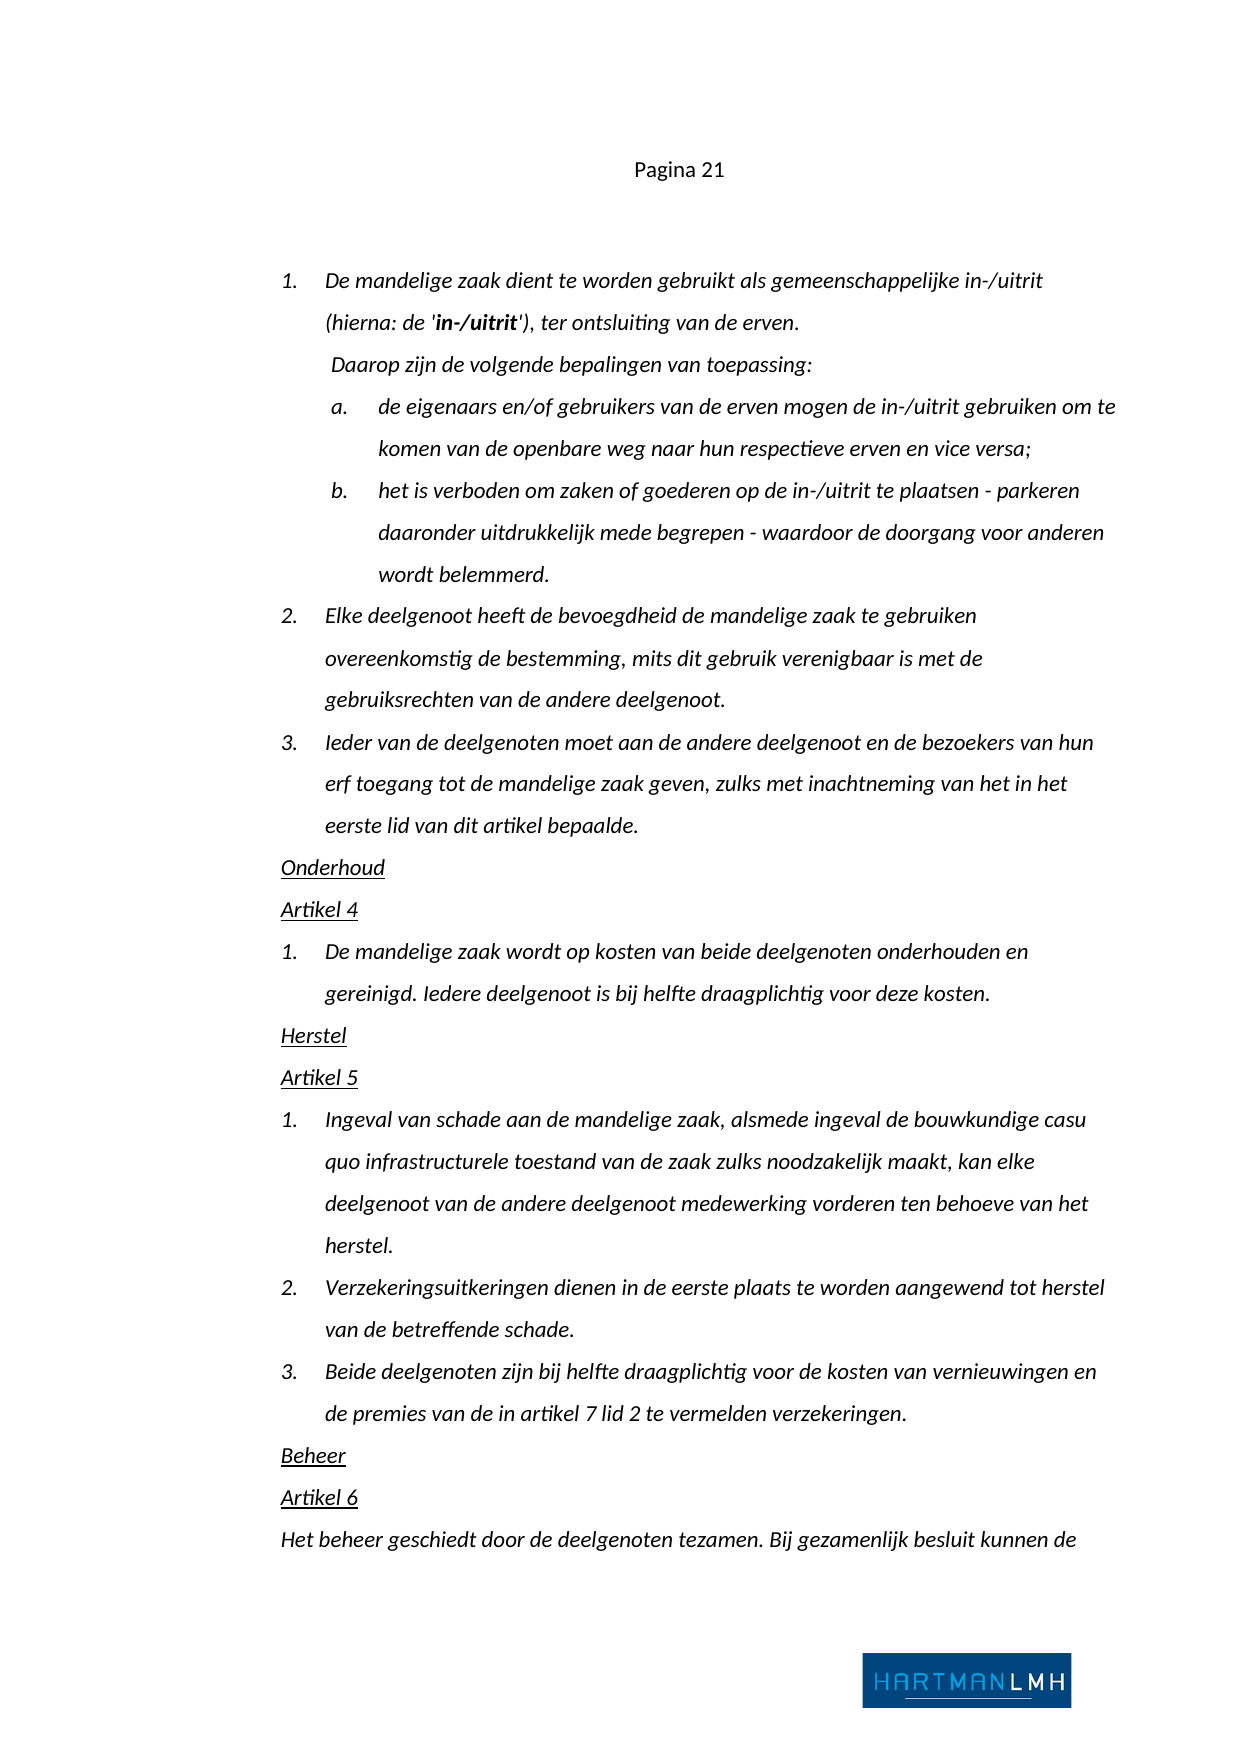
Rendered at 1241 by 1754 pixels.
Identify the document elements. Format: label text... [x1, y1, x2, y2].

text a. de eigenaars en/of gebruikers van de erven mogen de in-/uitrit gebruiken om te komen van de openbare weg naar hun respectieve erven en vice versa; [236, 392, 1122, 462]
text Beheer [236, 1441, 1122, 1469]
text 1. De mandelige zaak dient te worden gebruikt als gemeenschappelijke in-/uitrit (hierna: de 'in-/uitrit'), ter ontsluiting van de erven. [236, 266, 1122, 336]
text Onderhoud [236, 853, 1122, 882]
text Artikel 6 [236, 1483, 1122, 1511]
text 1. De mandelige zaak wordt op kosten van beide deelgenoten onderhouden en gereinigd. Iedere deelgenoot is bij helfte draagplichtig voor deze kosten. [236, 937, 1122, 1007]
text b. het is verboden om zaken of goederen op de in-/uitrit te plaatsen - parkeren daaronder uitdrukkelijk mede begrepen - waardoor de doorgang voor anderen wordt belemmerd. [236, 476, 1122, 588]
text 3. Beide deelgenoten zijn bij helfte draagplichtig voor de kosten van vernieuwingen en de premies van de in artikel 7 lid 2 te vermelden verzekeringen. [236, 1357, 1122, 1427]
text Artikel 5 [236, 1063, 1122, 1091]
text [236, 1525, 1122, 1553]
text 3. Ieder van de deelgenoten moet aan de andere deelgenoot en de bezoekers van hun erf toegang tot de mandelige zaak geven, zulks met inachtneming van het in het eerste lid van dit artikel bepaalde. [236, 728, 1122, 839]
text 1. Ingeval van schade aan de mandelige zaak, alsmede ingeval de bouwkundige casu quo infrastructurele toestand van de zaak zulks noodzakelijk maakt, kan elke deelgenoot van de andere deelgenoot medewerking vorderen ten behoeve van het herstel. [236, 1105, 1122, 1259]
text Artikel 4 [236, 896, 1122, 923]
text 2. Elke deelgenoot heeft de bevoegdheid de mandelige zaak te gebruiken overeenkomstig de bestemming, mits dit gebruik verenigbaar is met de gebruiksrechten van de andere deelgenoot. [236, 602, 1122, 714]
text Daarop zijn de volgende bepalingen van toepassing: [236, 350, 1122, 378]
picture [861, 1653, 1072, 1707]
text Herstel [236, 1021, 1122, 1049]
text 2. Verzekeringsuitkeringen dienen in de eerste plaats te worden aangewend tot herstel van de betreffende schade. [236, 1273, 1122, 1343]
